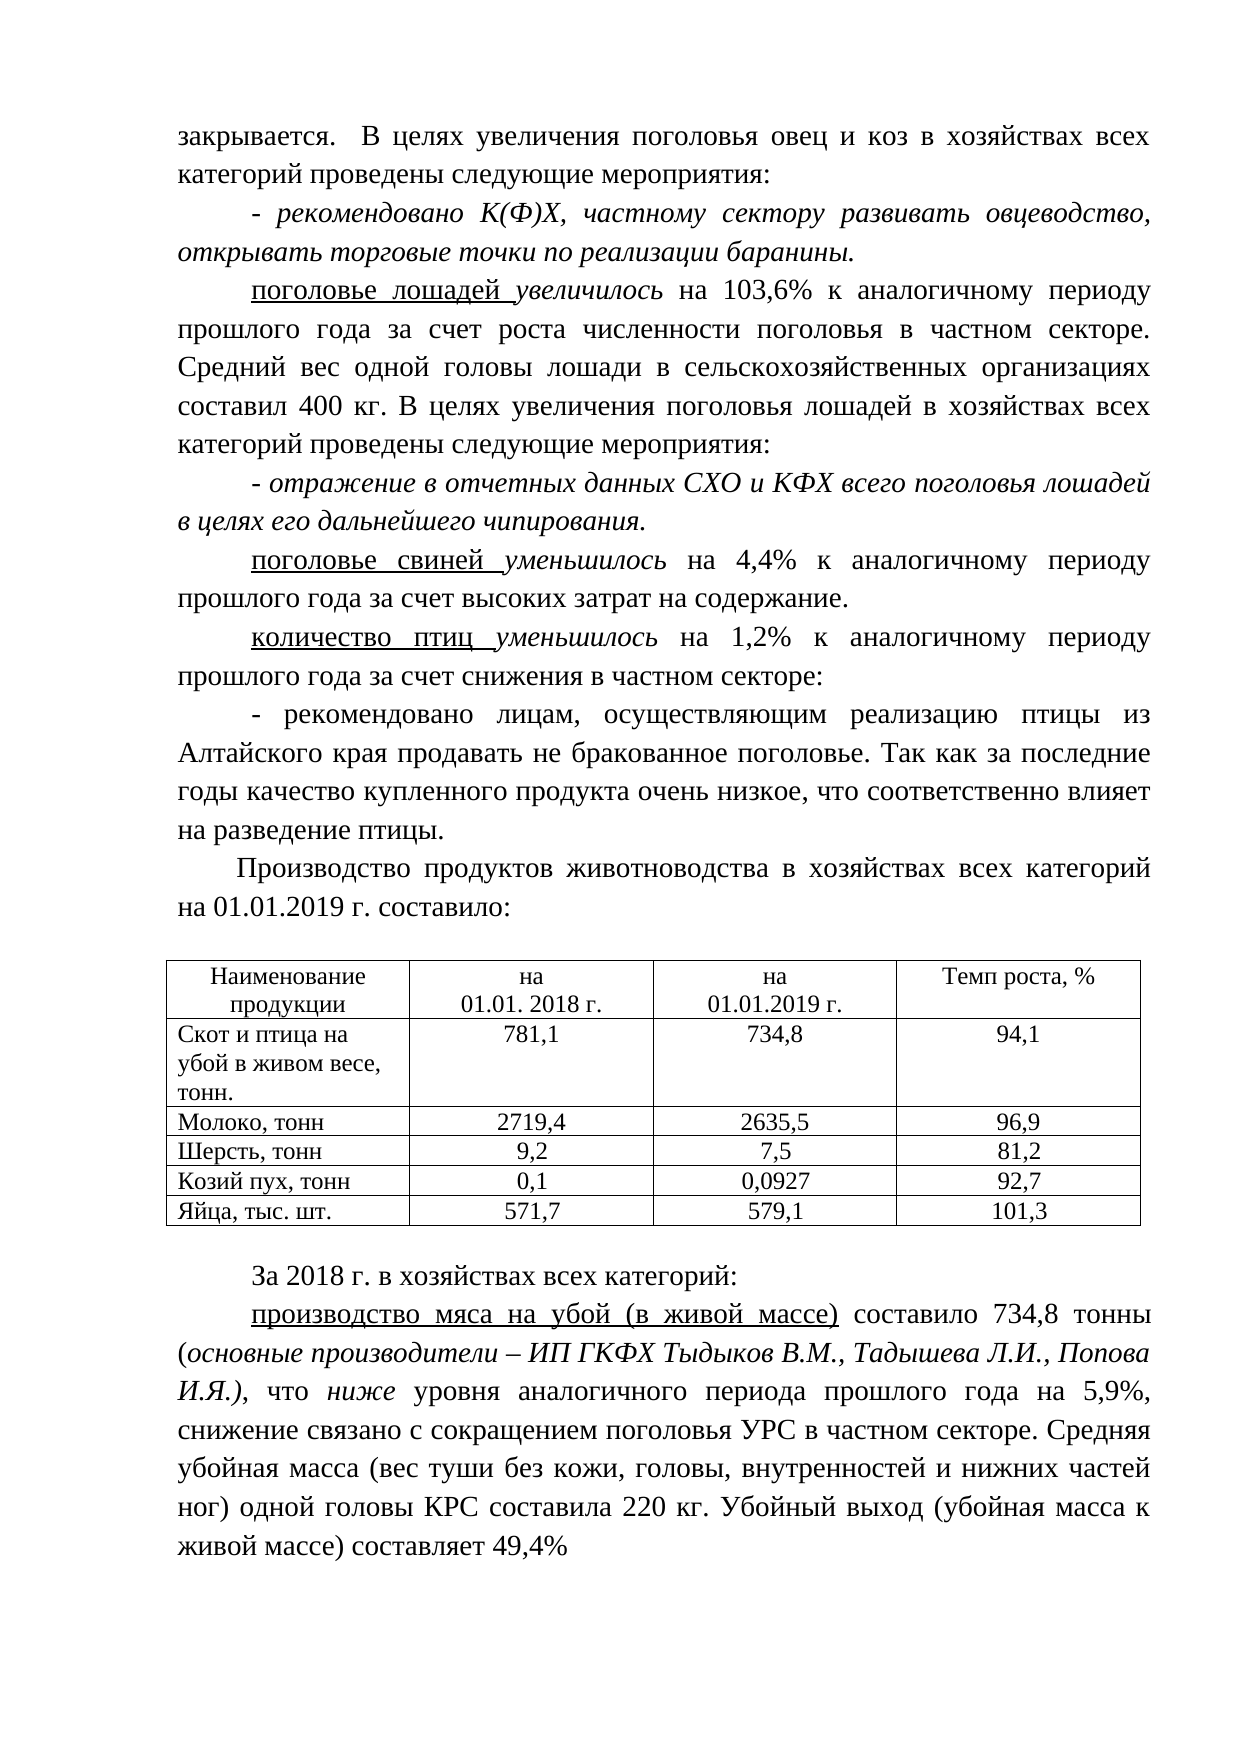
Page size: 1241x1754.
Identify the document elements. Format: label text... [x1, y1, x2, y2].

table_header на 01.01. 2018 г. [410, 961, 653, 1018]
table_cell Молоко, тонн [167, 1107, 409, 1135]
table_cell 734,8 [654, 1019, 896, 1106]
table_cell 2719,4 [410, 1107, 653, 1135]
table_cell 81,2 [897, 1136, 1140, 1165]
table_cell Шерсть, тонн [167, 1136, 409, 1165]
text - рекомендовано лицам, осуществляющим реализацию птицы из Алтайского края продавать не бракованное поголовье. Так как за последние годы качество купленного продукта очень низкое, что соответственно влияет на разведение птицы. [177, 696, 1152, 845]
text Производство продуктов животноводства в хозяйствах всех категорий на 01.01.2019 г. составило: [177, 850, 1152, 922]
table_cell 101,3 [897, 1196, 1140, 1225]
table_cell 9,2 [410, 1136, 653, 1165]
table_cell 0,1 [410, 1166, 653, 1195]
text За 2018 г. в хозяйствах всех категорий: [177, 1258, 1152, 1291]
table_header Наименование продукции [167, 961, 409, 1018]
text поголовье свиней уменьшилось на 4,4% к аналогичному периоду прошлого года за счет высоких затрат на содержание. [177, 542, 1152, 614]
text - рекомендовано К(Ф)Х, частному сектору развивать овцеводство, открывать торговые точки по реализации баранины. [177, 195, 1152, 267]
text количество птиц уменьшилось на 1,2% к аналогичному периоду прошлого года за счет снижения в частном секторе: [177, 619, 1152, 691]
table_cell 579,1 [654, 1196, 896, 1225]
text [177, 118, 1152, 190]
table_cell 781,1 [410, 1019, 653, 1106]
table_cell Скот и птица на убой в живом весе, тонн. [167, 1019, 409, 1106]
table_cell Козий пух, тонн [167, 1166, 409, 1195]
table_cell 0,0927 [654, 1166, 896, 1195]
table_cell 571,7 [410, 1196, 653, 1225]
text поголовье лошадей увеличилось на 103,6% к аналогичному периоду прошлого года за счет роста численности поголовья в частном секторе. Средний вес одной головы лошади в сельскохозяйственных организациях составил 400 кг. В целях увеличения поголовья лошадей в хозяйствах всех категорий проведены следующие мероприятия: [177, 272, 1152, 460]
text - отражение в отчетных данных СХО и КФХ всего поголовья лошадей в целях его дальнейшего чипирования. [177, 465, 1152, 537]
table_cell 2635,5 [654, 1107, 896, 1135]
table_cell 94,1 [897, 1019, 1140, 1106]
table_cell 96,9 [897, 1107, 1140, 1135]
table_cell 7,5 [654, 1136, 896, 1165]
table_cell 92,7 [897, 1166, 1140, 1195]
table_cell Яйца, тыс. шт. [167, 1196, 409, 1225]
table_header на 01.01.2019 г. [654, 961, 896, 1018]
table_header Темп роста, % [897, 961, 1140, 1018]
text производство мяса на убой (в живой массе) составило 734,8 тонны (основные производители – ИП ГКФХ Тыдыков В.М., Тадышева Л.И., Попова И.Я.), что ниже уровня аналогичного периода прошлого года на 5,9%, снижение связано с сокращением поголовья УРС в частном секторе. Средняя убойная масса (вес туши без кожи, головы, внутренностей и нижних частей ног) одной головы КРС составила 220 кг. Убойный выход (убойная масса к живой массе) составляет 49,4% [177, 1296, 1152, 1561]
